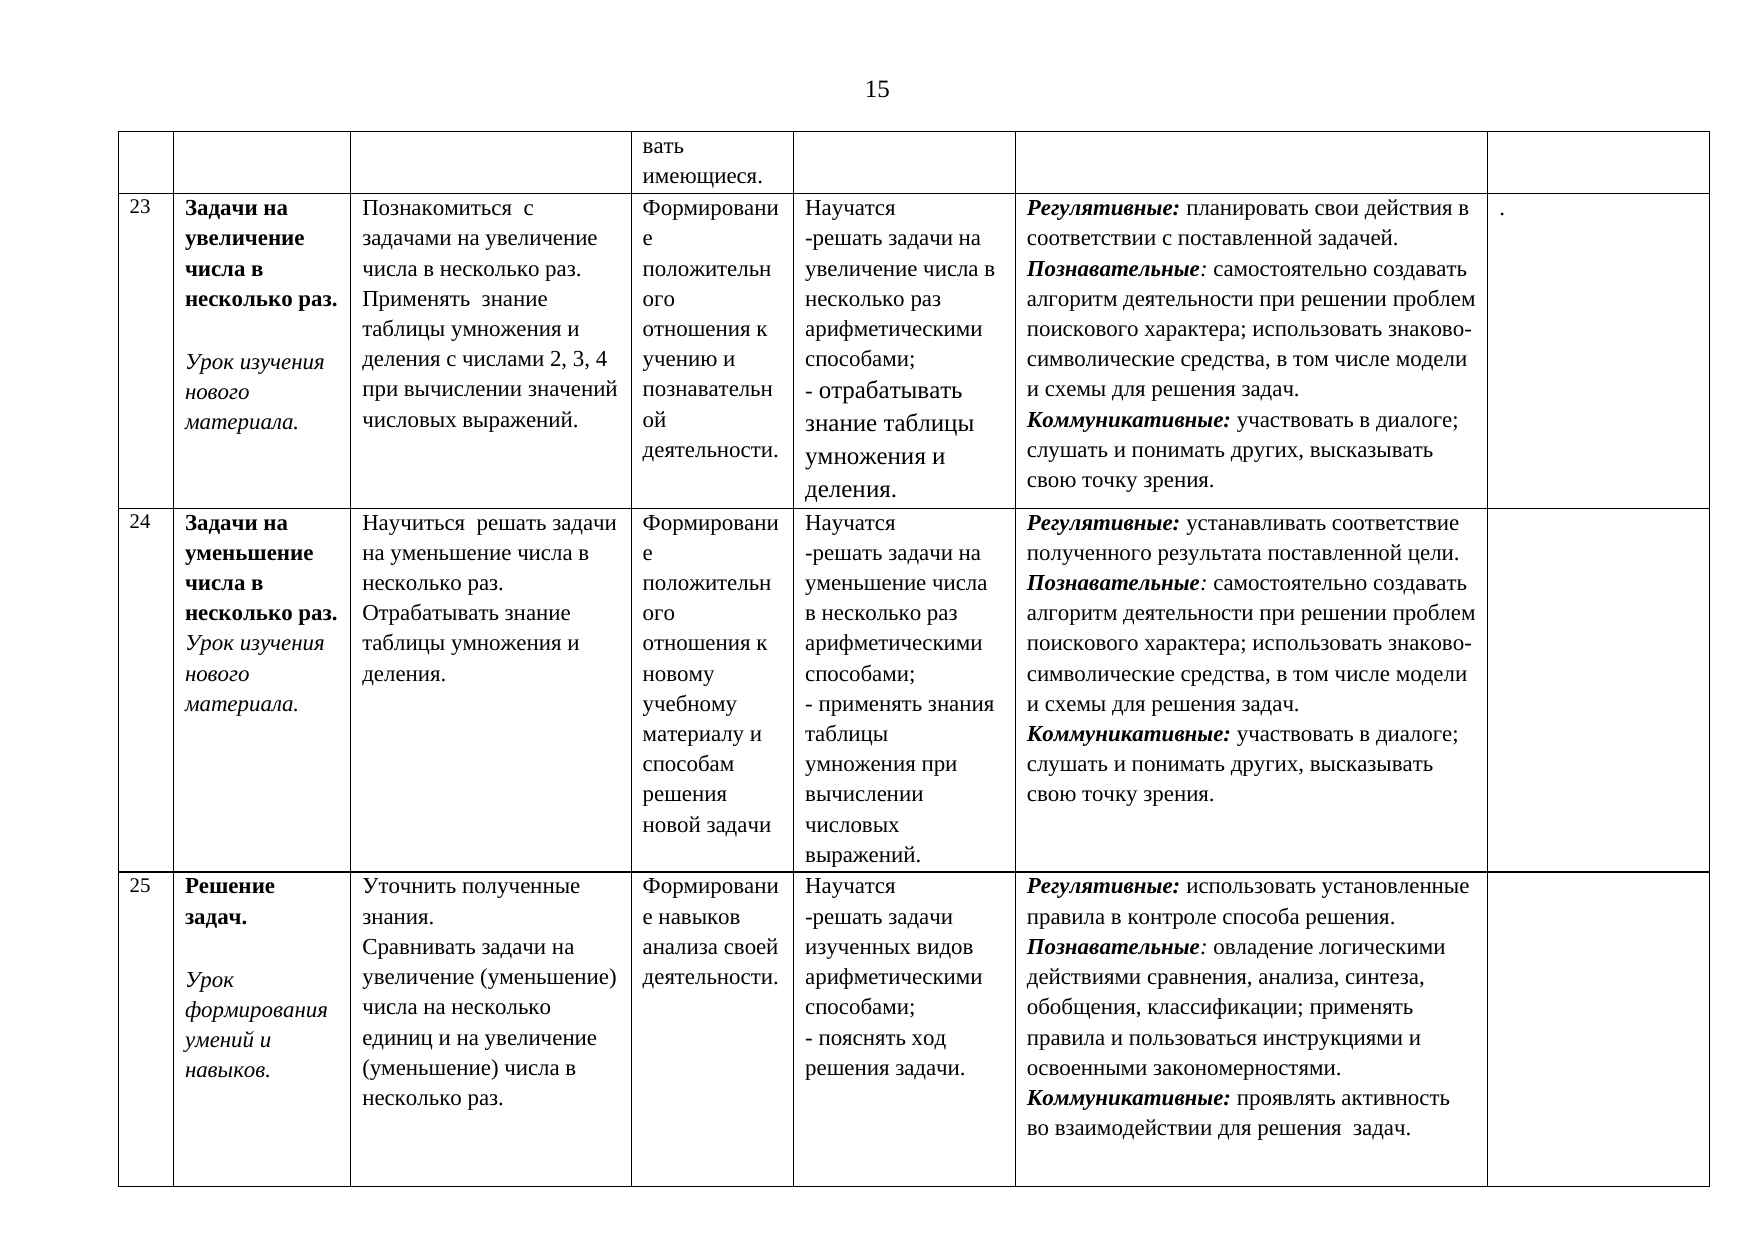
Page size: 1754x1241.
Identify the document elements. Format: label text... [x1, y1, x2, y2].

table_cell Познакомиться с задачами на увеличение числа в несколько раз. Применять знание таблицы умножения и деления с числами 2, 3, 4 при вычислении значений числовых выражений. [351, 194, 631, 507]
table_cell Научатся -решать задачи на увеличение числа в несколько раз арифметическими способами; - отрабатывать знание таблицы умножения и деления. [794, 194, 1015, 507]
table_cell 23 [119, 194, 173, 507]
table_cell . [1488, 194, 1709, 507]
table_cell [1016, 873, 1487, 1186]
table_cell 25 [119, 873, 173, 1186]
table_cell Научатся -решать задачи на уменьшение числа в несколько раз арифметическими способами; - применять знания таблицы умножения при вычислении числовых выражений. [794, 509, 1015, 871]
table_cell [794, 873, 1015, 1186]
table_cell [1488, 132, 1709, 193]
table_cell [174, 873, 350, 1186]
table_cell 22 [119, 132, 173, 193]
table_cell Регулятивные: устанавливать соответствие полученного результата поставленной цели. Познавательные: самостоятельно создавать алгоритм деятельности при решении проблем поискового характера; использовать знаково-символические средства, в том числе модели и схемы для решения задач. Коммуникативные: участвовать в диалоге; слушать и понимать других, высказывать свою точку зрения. [1016, 509, 1487, 871]
table_cell Формирование положительного отношения к учению и познавательной деятельности. [632, 194, 793, 507]
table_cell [351, 873, 631, 1186]
table_cell [1488, 873, 1709, 1186]
table_cell Задачи на уменьшение числа в несколько раз. Урок изучения нового материала. [174, 509, 350, 871]
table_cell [632, 132, 793, 193]
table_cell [1016, 132, 1487, 193]
table_cell Регулятивные: планировать свои действия в соответствии с поставленной задачей. Познавательные: самостоятельно создавать алгоритм деятельности при решении проблем поискового характера; использовать знаково-символические средства, в том числе модели и схемы для решения задач. Коммуникативные: участвовать в диалоге; слушать и понимать других, высказывать свою точку зрения. [1016, 194, 1487, 507]
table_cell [351, 132, 631, 193]
table_cell 24 [119, 509, 173, 871]
table_cell Формирование положительного отношения к новому учебному материалу и способам решения новой задачи [632, 509, 793, 871]
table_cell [632, 873, 793, 1186]
table_cell Задачи на увеличение числа в несколько раз. Урок изучения нового материала. [174, 194, 350, 507]
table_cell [174, 132, 350, 193]
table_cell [794, 132, 1015, 193]
table_cell [1488, 509, 1709, 871]
table_cell Научиться решать задачи на уменьшение числа в несколько раз. Отрабатывать знание таблицы умножения и деления. [351, 509, 631, 871]
